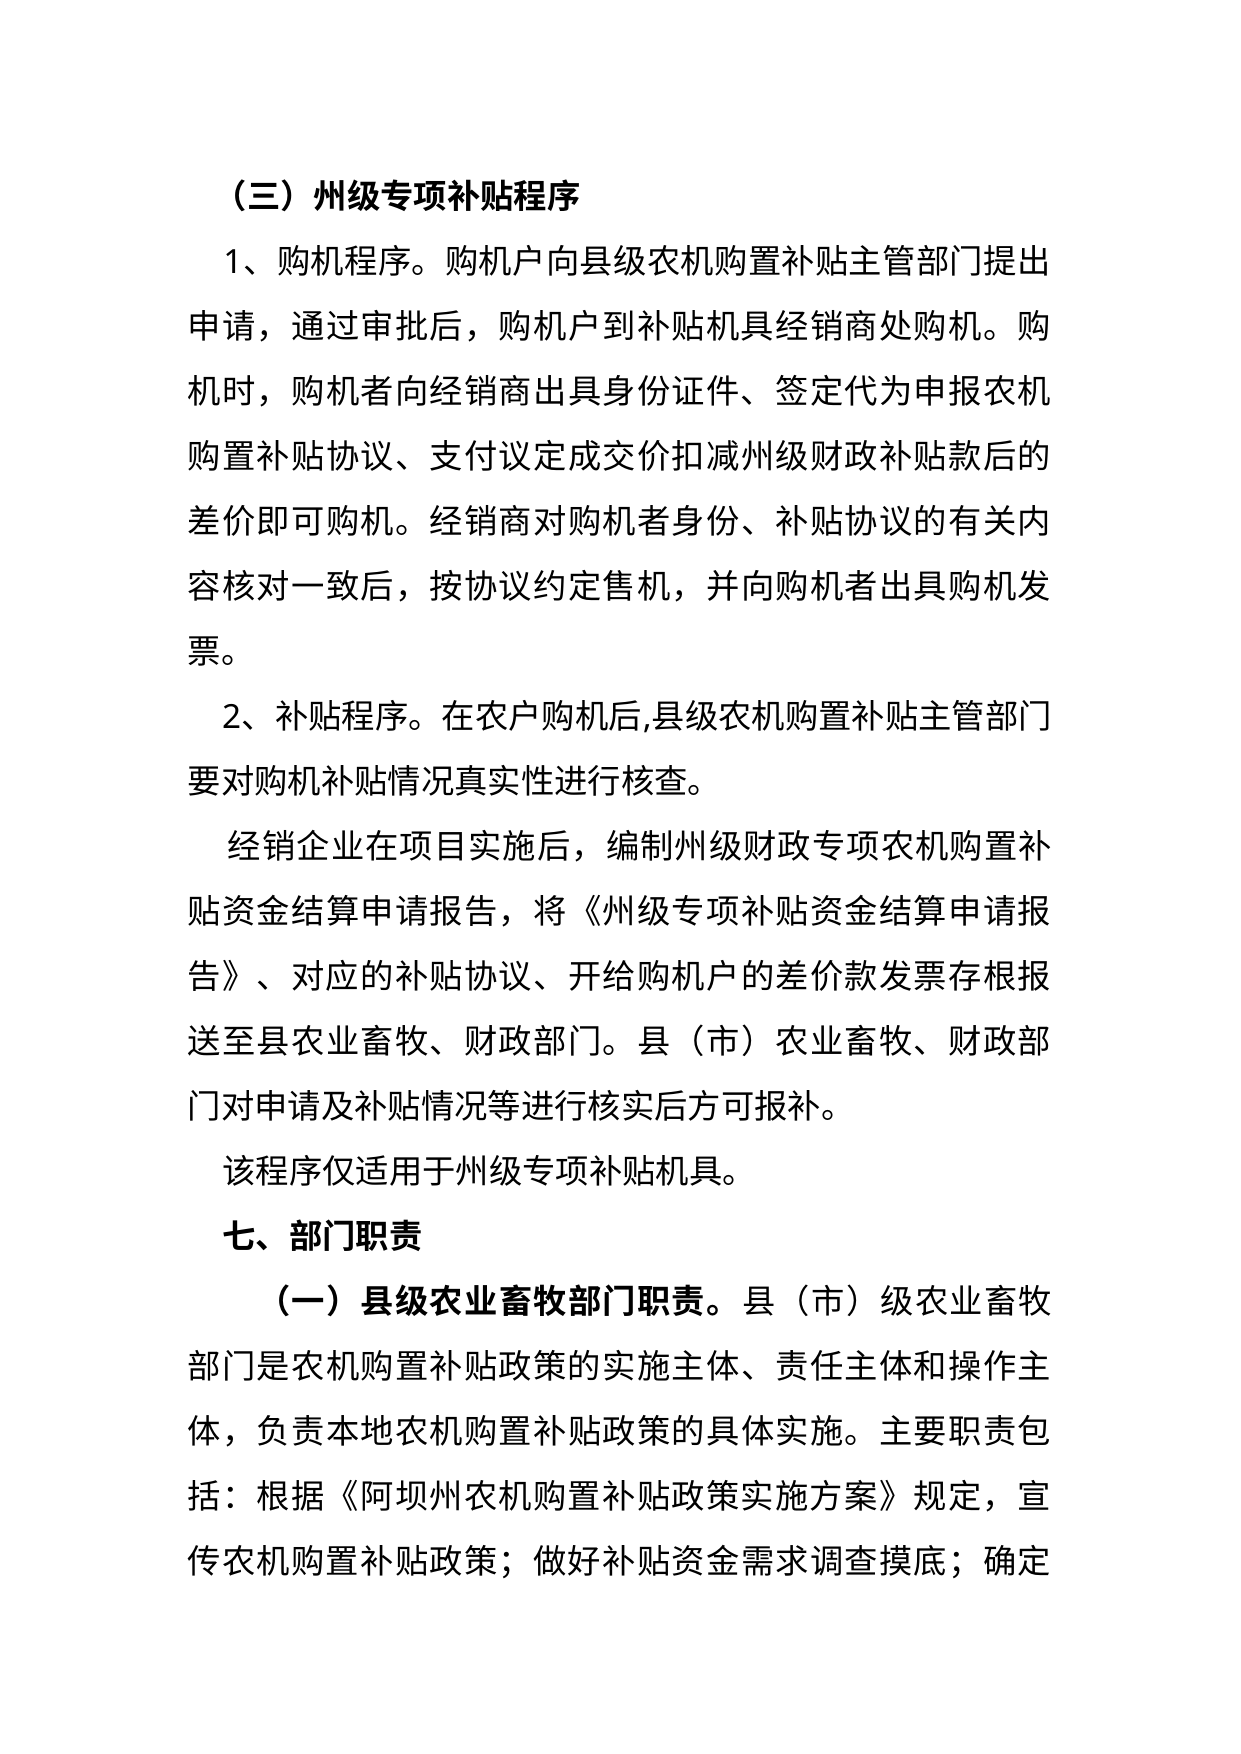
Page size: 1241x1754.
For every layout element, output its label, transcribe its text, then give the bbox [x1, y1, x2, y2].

text 经销企业在项目实施后，编制州级财政专项农机购置补贴资金结算申请报告，将《州级专项补贴资金结算申请报告》、对应的补贴协议、开给购机户的差价款发票存根报送至县农业畜牧、财政部门。县（市）农业畜牧、财政部门对申请及补贴情况等进行核实后方可报补。 [187, 812, 1053, 1137]
text 2、补贴程序。在农户购机后,县级农机购置补贴主管部门要对购机补贴情况真实性进行核查。 [187, 682, 1053, 812]
text 该程序仅适用于州级专项补贴机具。 [187, 1137, 1053, 1202]
text （三）州级专项补贴程序 [187, 162, 1053, 227]
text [187, 1267, 1053, 1592]
text 1、购机程序。购机户向县级农机购置补贴主管部门提出申请，通过审批后，购机户到补贴机具经销商处购机。购机时，购机者向经销商出具身份证件、签定代为申报农机购置补贴协议、支付议定成交价扣减州级财政补贴款后的差价即可购机。经销商对购机者身份、补贴协议的有关内容核对一致后，按协议约定售机，并向购机者出具购机发票。 [187, 227, 1053, 682]
text 七、部门职责 [187, 1202, 1053, 1267]
